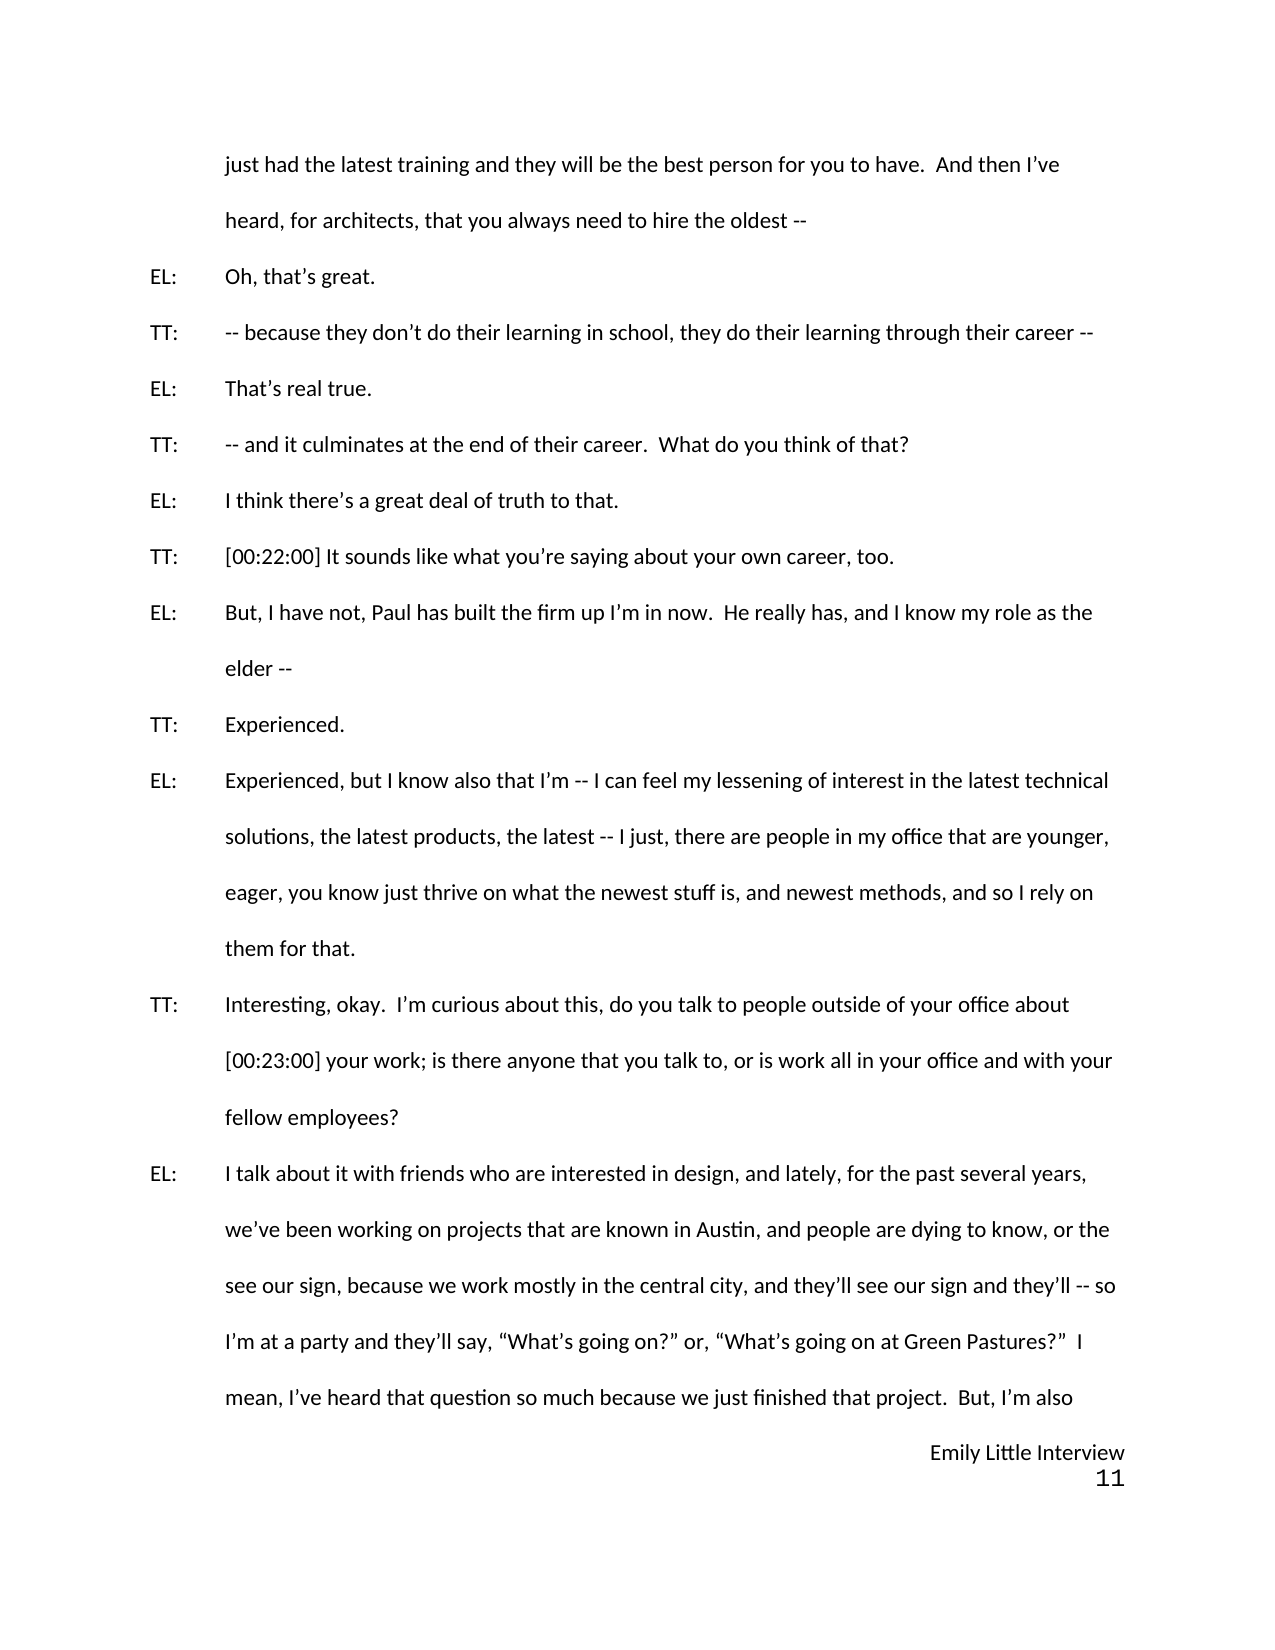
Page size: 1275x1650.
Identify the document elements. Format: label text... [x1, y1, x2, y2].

text EL: I think there’s a great deal of truth to that. [150, 486, 1125, 514]
text TT: [00:22:00] It sounds like what you’re saying about your own career, too. [150, 542, 1125, 570]
text EL: Oh, that’s great. [150, 262, 1125, 290]
text EL: Experienced, but I know also that I’m -- I can feel my lessening of interest in the latest technical solutions, the latest products, the latest -- I just, there are people in my office that are younger, eager, you know just thrive on what the newest stuff is, and newest methods, and so I rely on them for that. [150, 766, 1125, 963]
text TT: -- because they don’t do their learning in school, they do their learning through their career -- [150, 318, 1125, 346]
text EL: That’s real true. [150, 374, 1125, 402]
text TT: Interesting, okay. I’m curious about this, do you talk to people outside of your office about [00:23:00] your work; is there anyone that you talk to, or is work all in your office and with your fellow employees? [150, 991, 1125, 1131]
text EL: But, I have not, Paul has built the firm up I’m in now. He really has, and I know my role as the elder -- [150, 598, 1125, 682]
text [150, 1159, 1125, 1411]
text TT: Experienced. [150, 710, 1125, 738]
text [150, 150, 1125, 234]
text TT: -- and it culminates at the end of their career. What do you think of that? [150, 430, 1125, 458]
